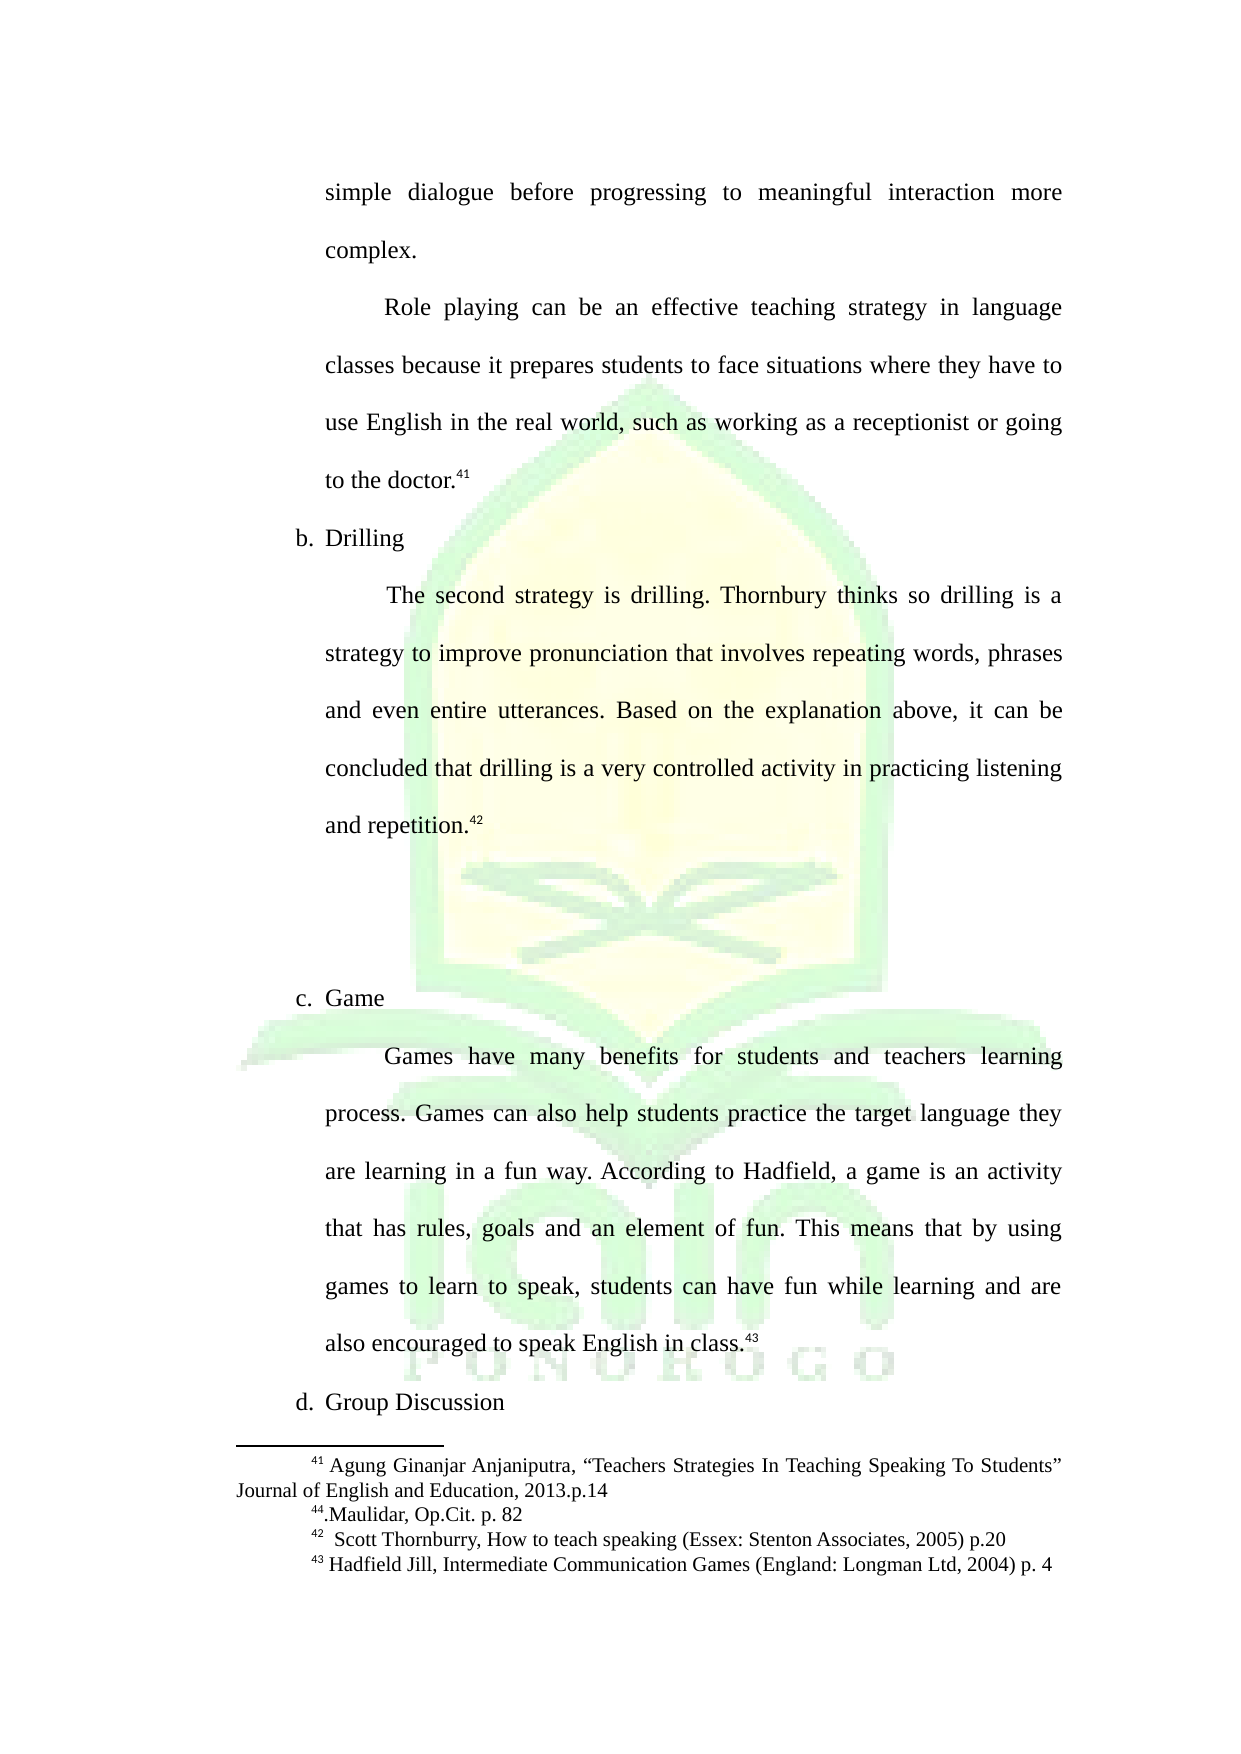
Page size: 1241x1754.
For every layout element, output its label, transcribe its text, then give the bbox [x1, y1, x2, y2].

list Games have many benefits for students and teachers learning process. Games can also help students practice the target language they are learning in a fun way. According to Hadfield, a game is an activity that has rules, goals and an element of fun. This means that by using games to learn to speak, students can have fun while learning and are also encouraged to speak English in class. [325, 1041, 1063, 1357]
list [325, 177, 1063, 263]
list Role playing can be an effective teaching strategy in language classes because it prepares students to face situations where they have to use English in the real world, such as working as a receptionist or going to the doctor. [325, 292, 1063, 494]
list Game [295, 983, 1063, 1012]
list Drilling [295, 523, 1063, 552]
list The second strategy is drilling. Thornbury thinks so drilling is a strategy to improve pronunciation that involves repeating words, phrases and even entire utterances. Based on the explanation above, it can be concluded that drilling is a very controlled activity in practicing listening and repetition. [325, 580, 1063, 839]
list Group Discussion [295, 1387, 1063, 1415]
